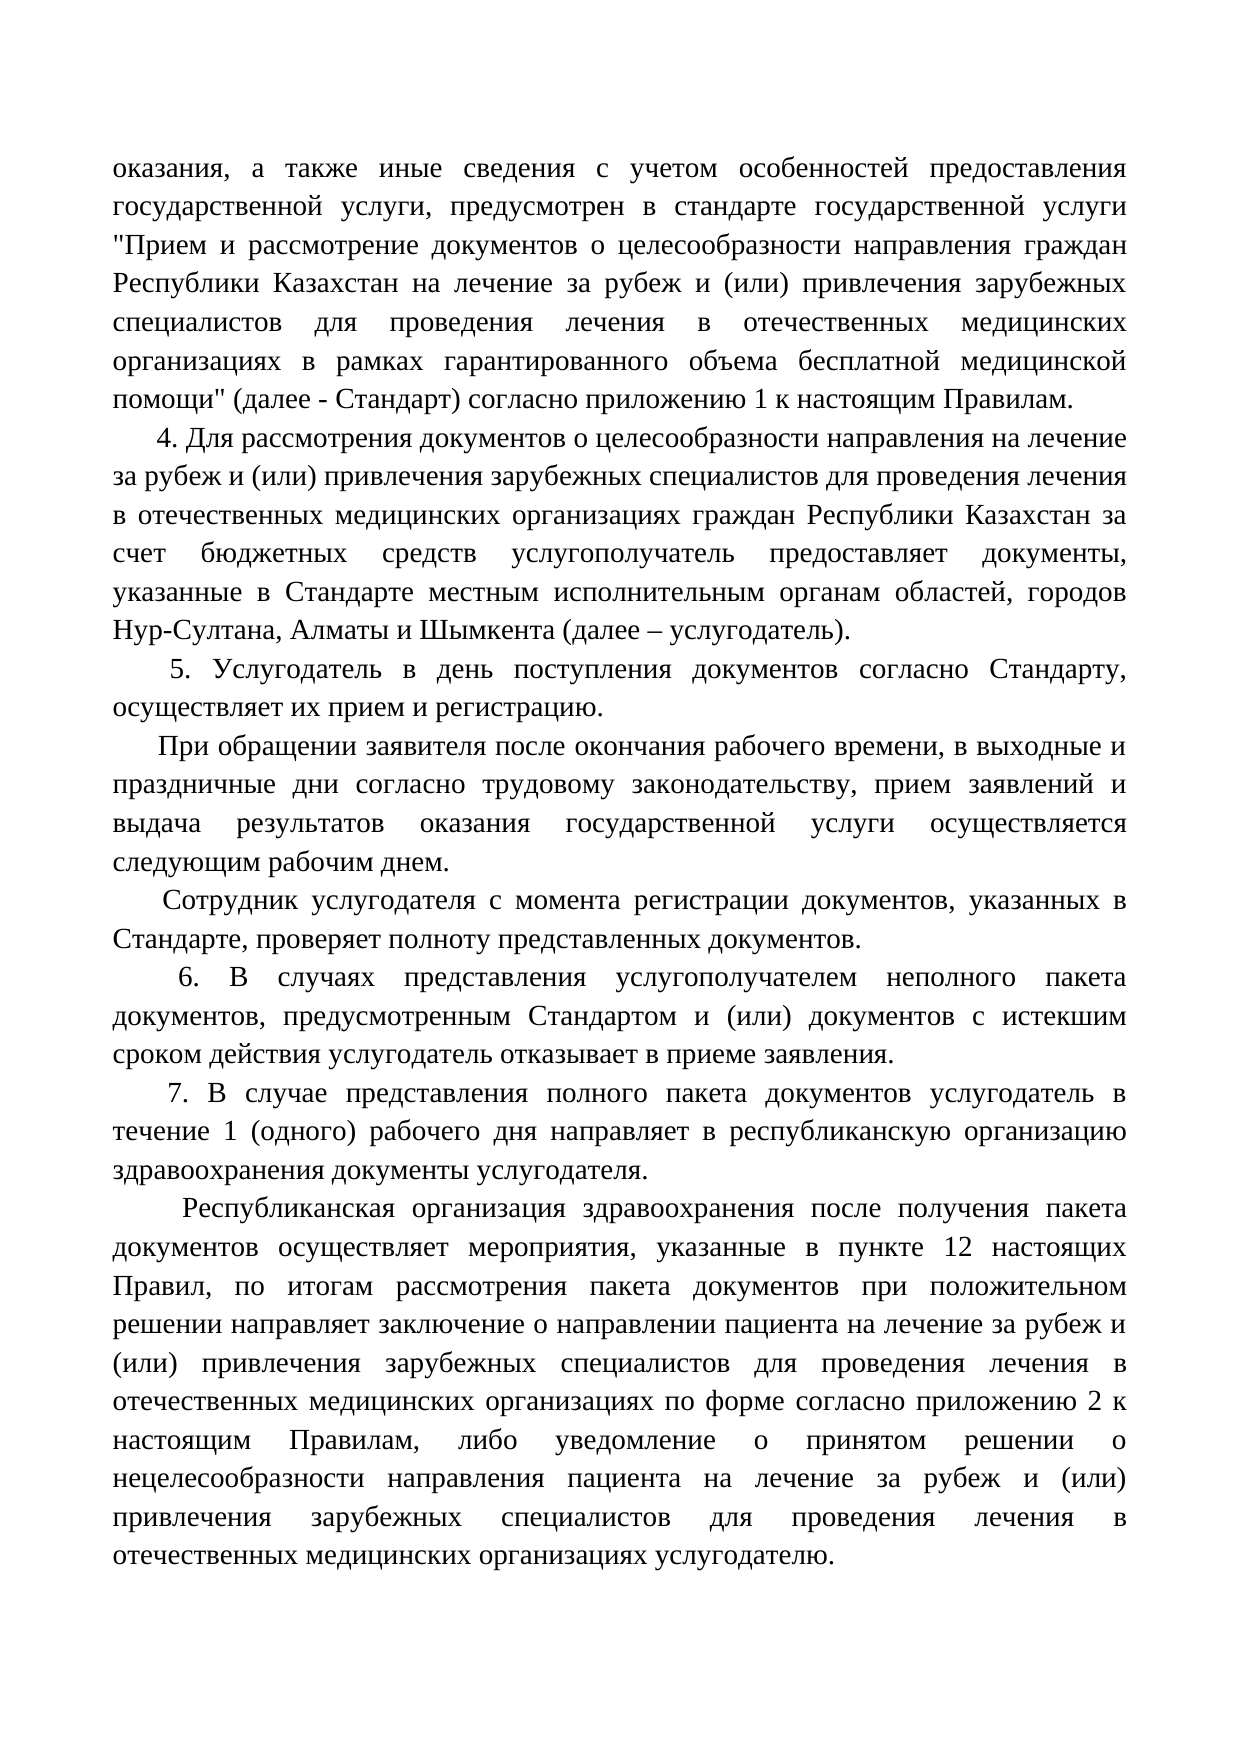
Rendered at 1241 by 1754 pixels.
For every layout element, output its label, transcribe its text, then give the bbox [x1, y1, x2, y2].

text 5. Услугодатель в день поступления документов согласно Стандарту, осуществляет их прием и регистрацию. [112, 651, 1128, 723]
text 7. В случае представления полного пакета документов услугодатель в течение 1 (одного) рабочего дня направляет в республиканскую организацию здравоохранения документы услугодателя. [112, 1075, 1128, 1186]
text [112, 150, 1128, 415]
text 6. В случаях представления услугополучателем неполного пакета документов, предусмотренным Стандартом и (или) документов с истекшим сроком действия услугодатель отказывает в приеме заявления. [112, 959, 1128, 1070]
text Республиканская организация здравоохранения после получения пакета документов осуществляет мероприятия, указанные в пункте 12 настоящих Правил, по итогам рассмотрения пакета документов при положительном решении направляет заключение о направлении пациента на лечение за рубеж и (или) привлечения зарубежных специалистов для проведения лечения в отечественных медицинских организациях по форме согласно приложению 2 к настоящим Правилам, либо уведомление о принятом решении о нецелесообразности направления пациента на лечение за рубеж и (или) привлечения зарубежных специалистов для проведения лечения в отечественных медицинских организациях услугодателю. [112, 1191, 1128, 1571]
text При обращении заявителя после окончания рабочего времени, в выходные и праздничные дни согласно трудовому законодательству, прием заявлений и выдача результатов оказания государственной услуги осуществляется следующим рабочим днем. [112, 728, 1128, 877]
text Сотрудник услугодателя с момента регистрации документов, указанных в Стандарте, проверяет полноту представленных документов. [112, 882, 1128, 954]
text 4. Для рассмотрения документов о целесообразности направления на лечение за рубеж и (или) привлечения зарубежных специалистов для проведения лечения в отечественных медицинских организациях граждан Республики Казахстан за счет бюджетных средств услугополучатель предоставляет документы, указанные в Стандарте местным исполнительным органам областей, городов Нур-Султана, Алматы и Шымкента (далее – услугодатель). [112, 420, 1128, 646]
